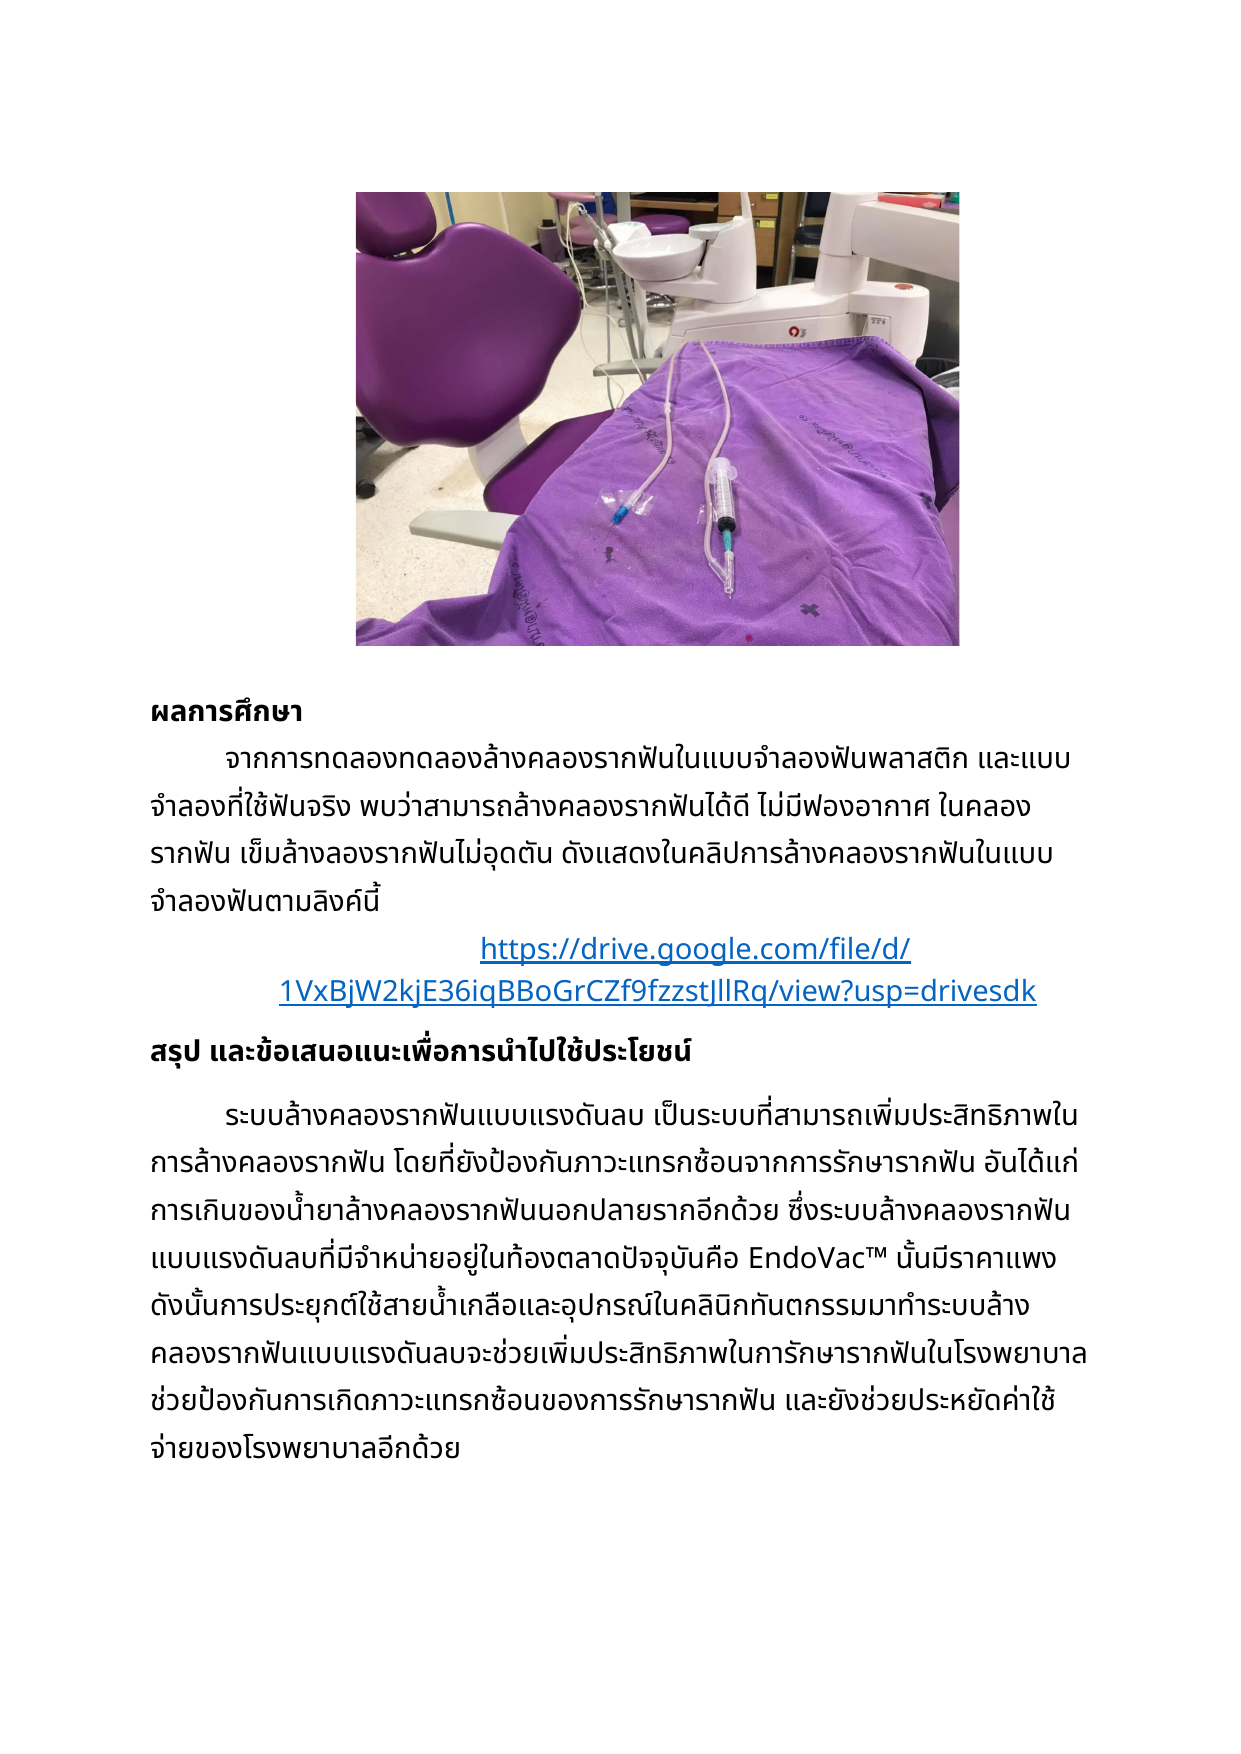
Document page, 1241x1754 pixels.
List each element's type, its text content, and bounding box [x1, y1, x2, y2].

list ผลการศึกษา [150, 690, 1090, 734]
list https://drive.google.com/file/d/1VxBjW2kjE36iqBBoGrCZf9fzzstJllRq/view?usp=drivesdk [225, 928, 1090, 1010]
picture [355, 192, 960, 646]
list จากการทดลองทดลองล้างคลองรากฟันในแบบจำลองฟันพลาสติก และแบบจำลองที่ใช้ฟันจริง พบว่าสามารถล้างคลองรากฟันได้ดี ไม่มีฟองอากาศ ในคลองรากฟัน เข็มล้างลองรากฟันไม่อุดตัน ดังแสดงในคลิปการล้างคลองรากฟันในแบบจำลองฟันตามลิงค์นี้ [150, 738, 1090, 924]
text ระบบล้างคลองรากฟันแบบแรงดันลบ เป็นระบบที่สามารถเพิ่มประสิทธิภาพในการล้างคลองรากฟัน โดยที่ยังป้องกันภาวะแทรกซ้อนจากการรักษารากฟัน อันได้แก่การเกินของน้ำยาล้างคลองรากฟันนอกปลายรากอีกด้วย ซึ่งระบบล้างคลองรากฟันแบบแรงดันลบที่มีจำหน่ายอยู่ในท้องตลาดปัจจุบันคือ EndoVac™ นั้นมีราคาแพง ดังนั้นการประยุกต์ใช้สายน้ำเกลือและอุปกรณ์ในคลินิกทันตกรรมมาทำระบบล้างคลองรากฟันแบบแรงดันลบจะช่วยเพิ่มประสิทธิภาพในการักษารากฟันในโรงพยาบาล ช่วยป้องกันการเกิดภาวะแทรกซ้อนของการรักษารากฟัน และยังช่วยประหยัดค่าใช้จ่ายของโรงพยาบาลอีกด้วย [150, 1094, 1090, 1471]
text สรุป และข้อเสนอแนะเพื่อการนำไปใช้ประโยชน์ [150, 1030, 1090, 1074]
